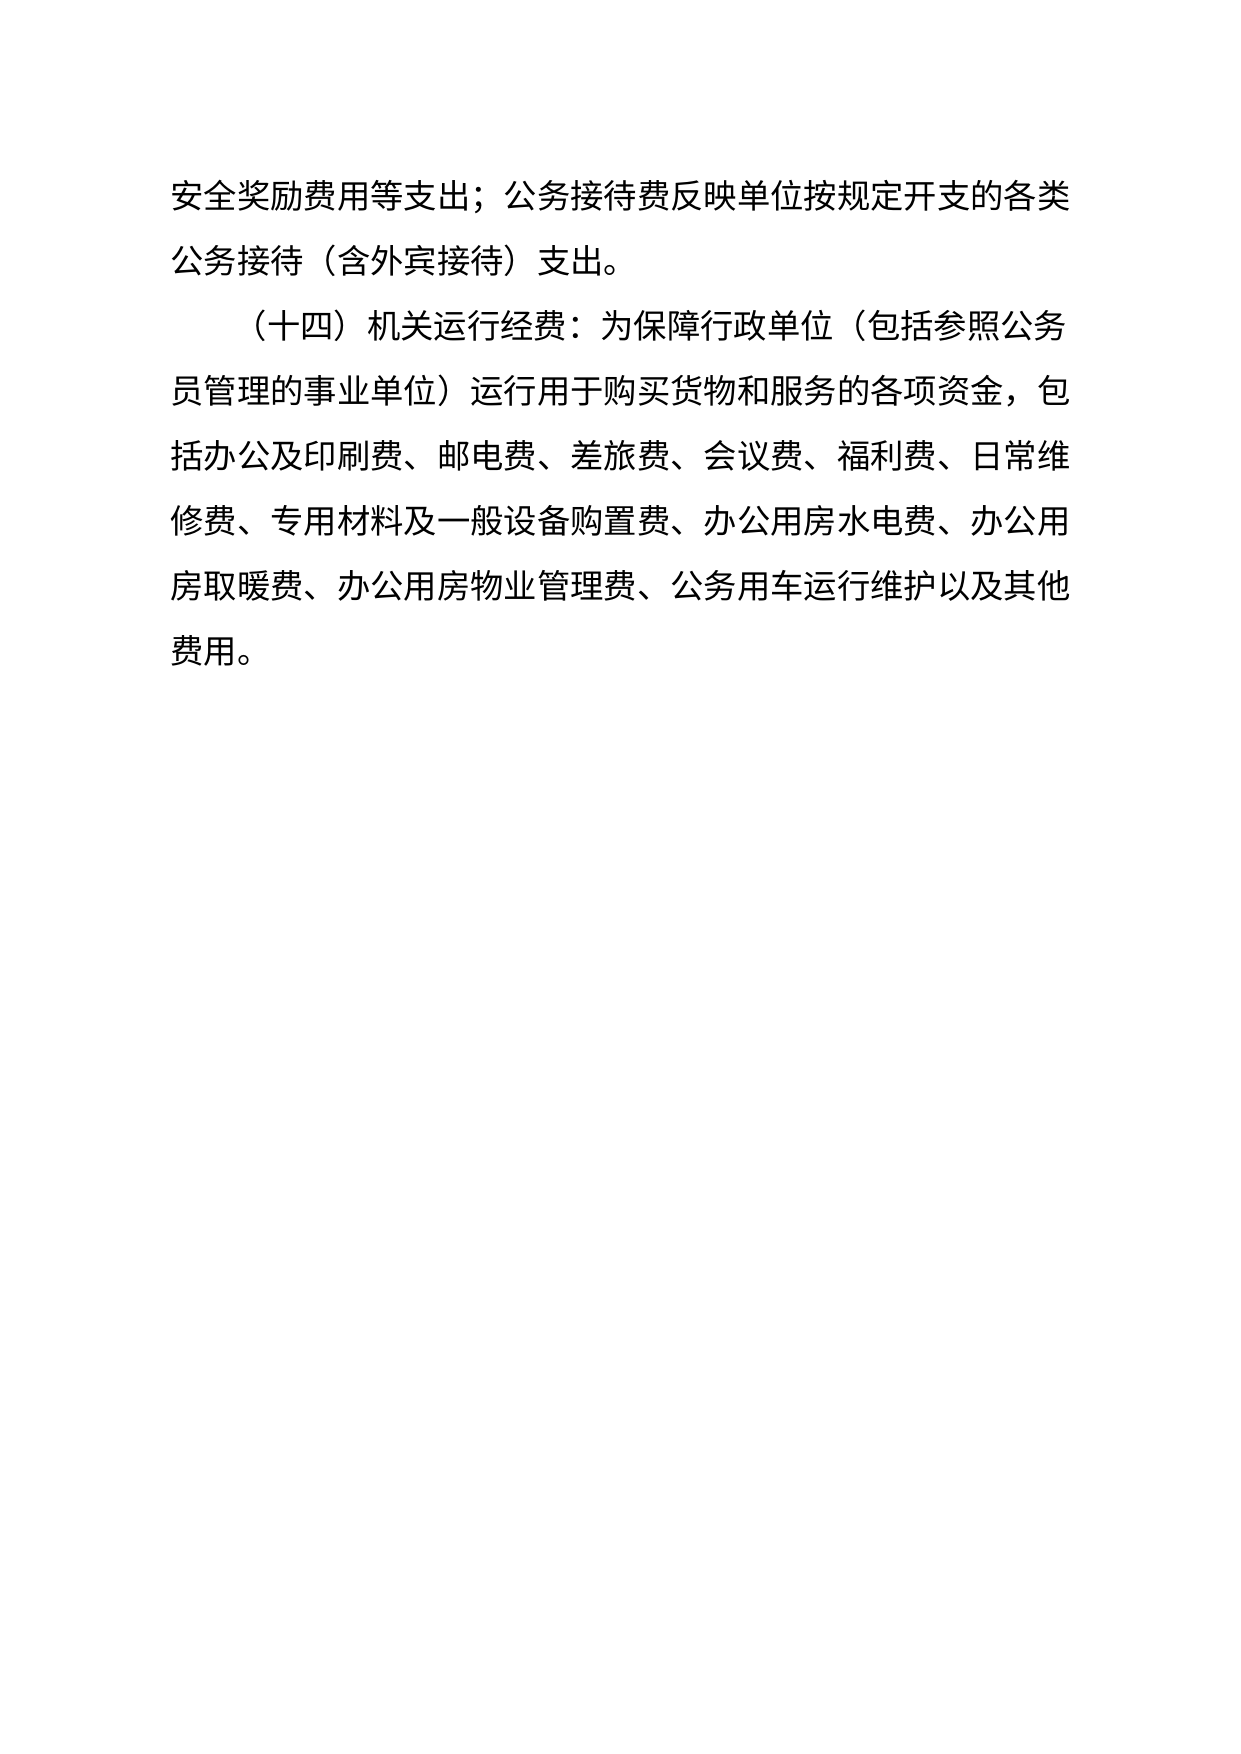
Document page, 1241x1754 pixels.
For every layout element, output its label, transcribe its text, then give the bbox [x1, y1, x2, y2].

text （十四）机关运行经费：为保障行政单位（包括参照公务员管理的事业单位）运行用于购买货物和服务的各项资金，包括办公及印刷费、邮电费、差旅费、会议费、福利费、日常维修费、专用材料及一般设备购置费、办公用房水电费、办公用房取暖费、办公用房物业管理费、公务用车运行维护以及其他费用。 [170, 292, 1070, 682]
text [170, 162, 1070, 292]
